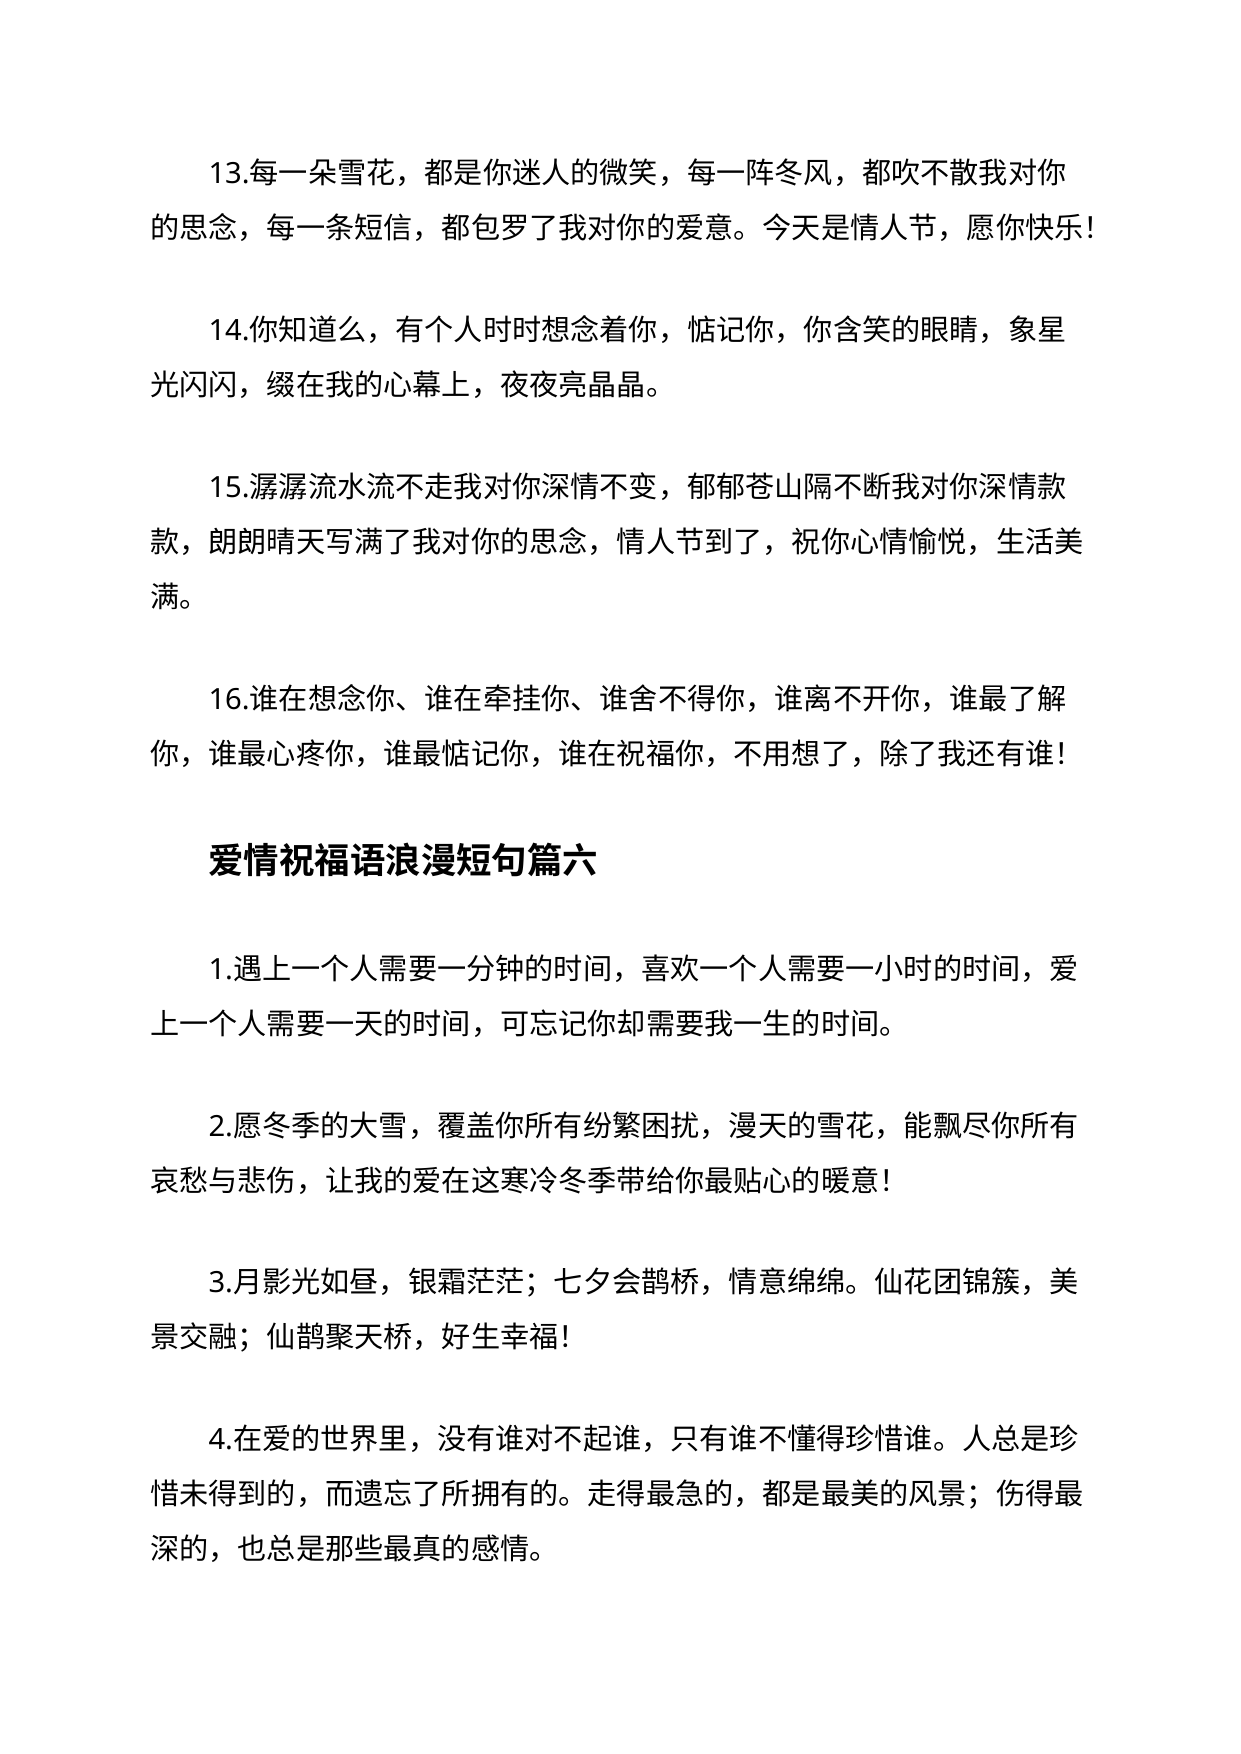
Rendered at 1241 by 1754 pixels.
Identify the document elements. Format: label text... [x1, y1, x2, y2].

text 2.愿冬季的大雪，覆盖你所有纷繁困扰，漫天的雪花，能飘尽你所有哀愁与悲伤，让我的爱在这寒冷冬季带给你最贴心的暖意！ [150, 1102, 1090, 1199]
text 14.你知道么，有个人时时想念着你，惦记你，你含笑的眼睛，象星光闪闪，缀在我的心幕上，夜夜亮晶晶。 [150, 307, 1090, 404]
text 1.遇上一个人需要一分钟的时间，喜欢一个人需要一小时的时间，爱上一个人需要一天的时间，可忘记你却需要我一生的时间。 [150, 945, 1090, 1043]
text 15.潺潺流水流不走我对你深情不变，郁郁苍山隔不断我对你深情款款，朗朗晴天写满了我对你的思念，情人节到了，祝你心情愉悦，生活美满。 [150, 463, 1090, 616]
text 爱情祝福语浪漫短句篇六 [150, 832, 1090, 883]
text 13.每一朵雪花，都是你迷人的微笑，每一阵冬风，都吹不散我对你的思念，每一条短信，都包罗了我对你的爱意。今天是情人节，愿你快乐！ [150, 150, 1090, 247]
text 4.在爱的世界里，没有谁对不起谁，只有谁不懂得珍惜谁。人总是珍惜未得到的，而遗忘了所拥有的。走得最急的，都是最美的风景；伤得最深的，也总是那些最真的感情。 [150, 1416, 1090, 1568]
text 16.谁在想念你、谁在牵挂你、谁舍不得你，谁离不开你，谁最了解你，谁最心疼你，谁最惦记你，谁在祝福你，不用想了，除了我还有谁！ [150, 675, 1090, 772]
text 3.月影光如昼，银霜茫茫；七夕会鹊桥，情意绵绵。仙花团锦簇，美景交融；仙鹊聚天桥，好生幸福！ [150, 1259, 1090, 1356]
